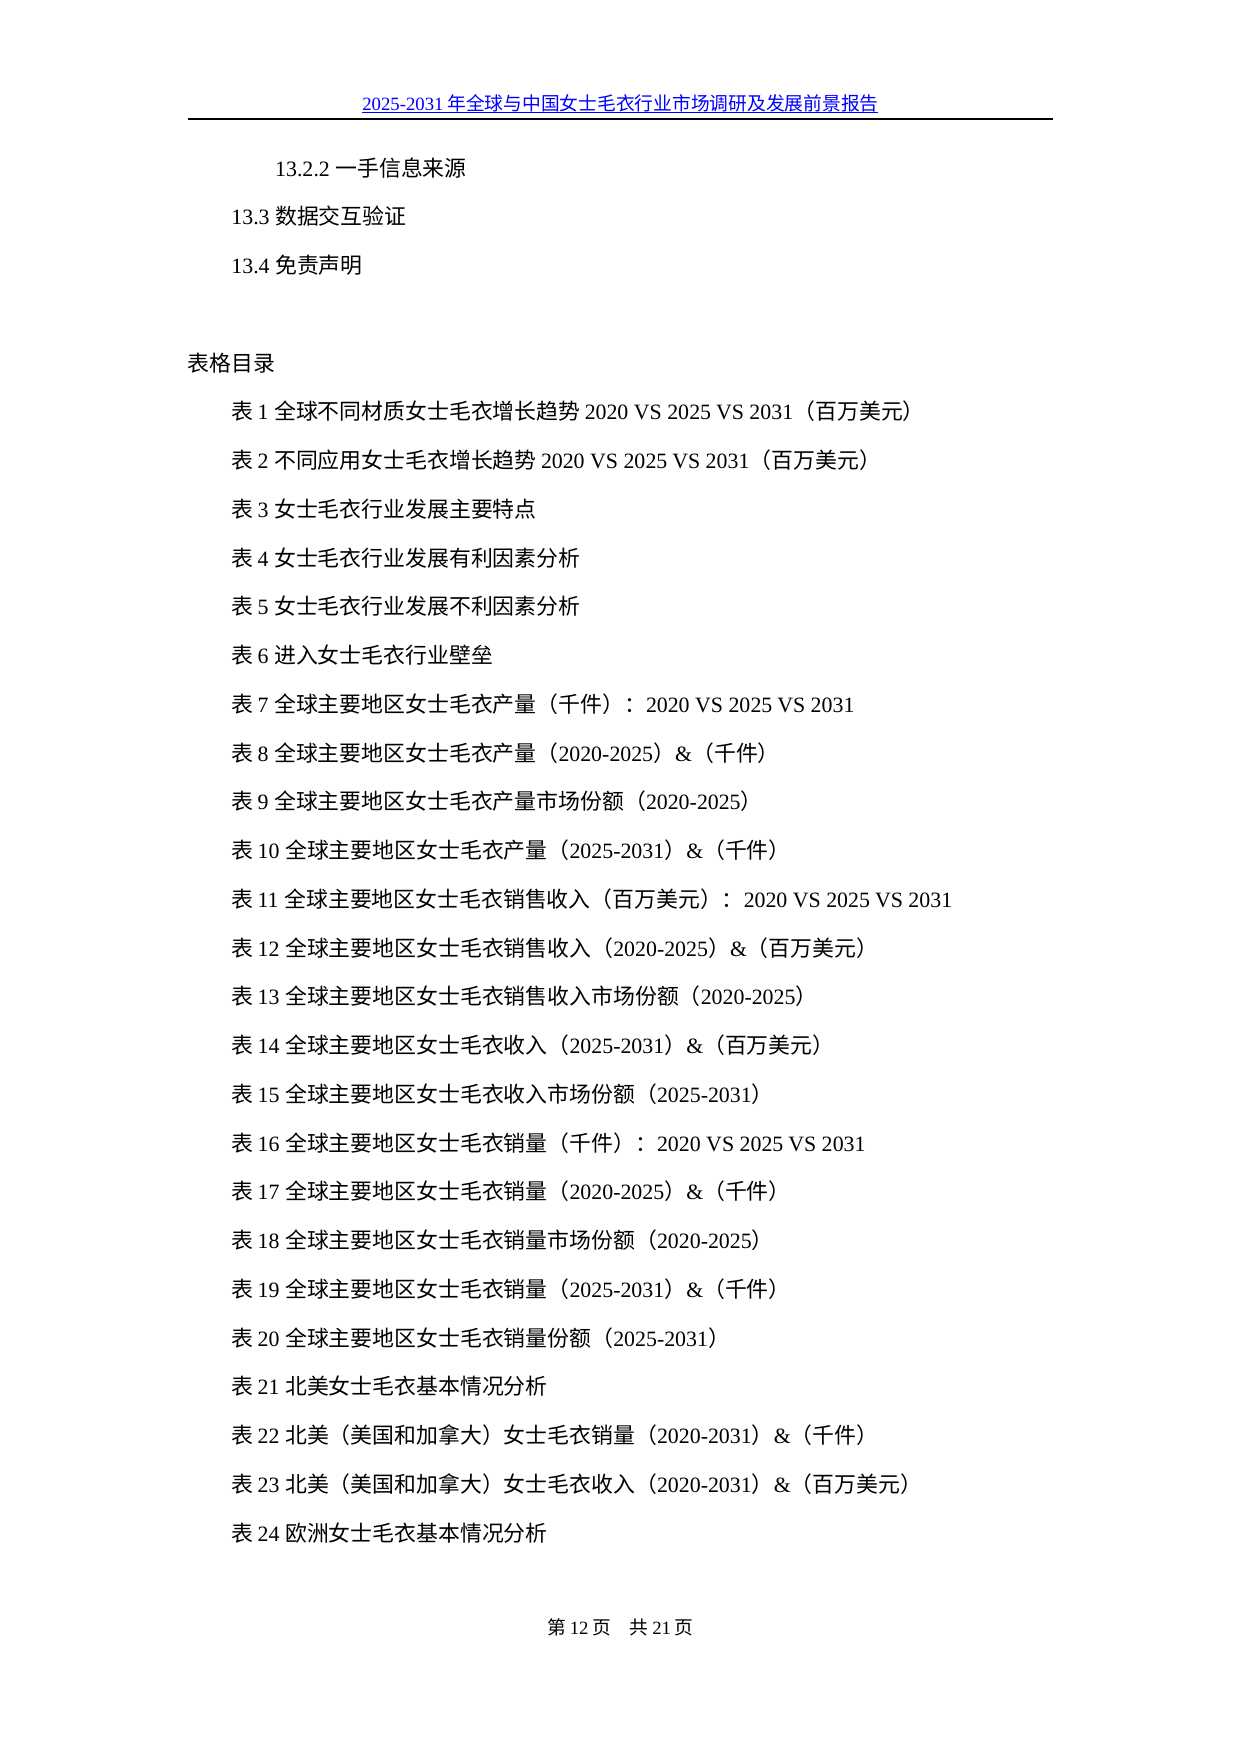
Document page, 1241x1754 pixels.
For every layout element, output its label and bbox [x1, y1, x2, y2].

text [187, 150, 1053, 1548]
